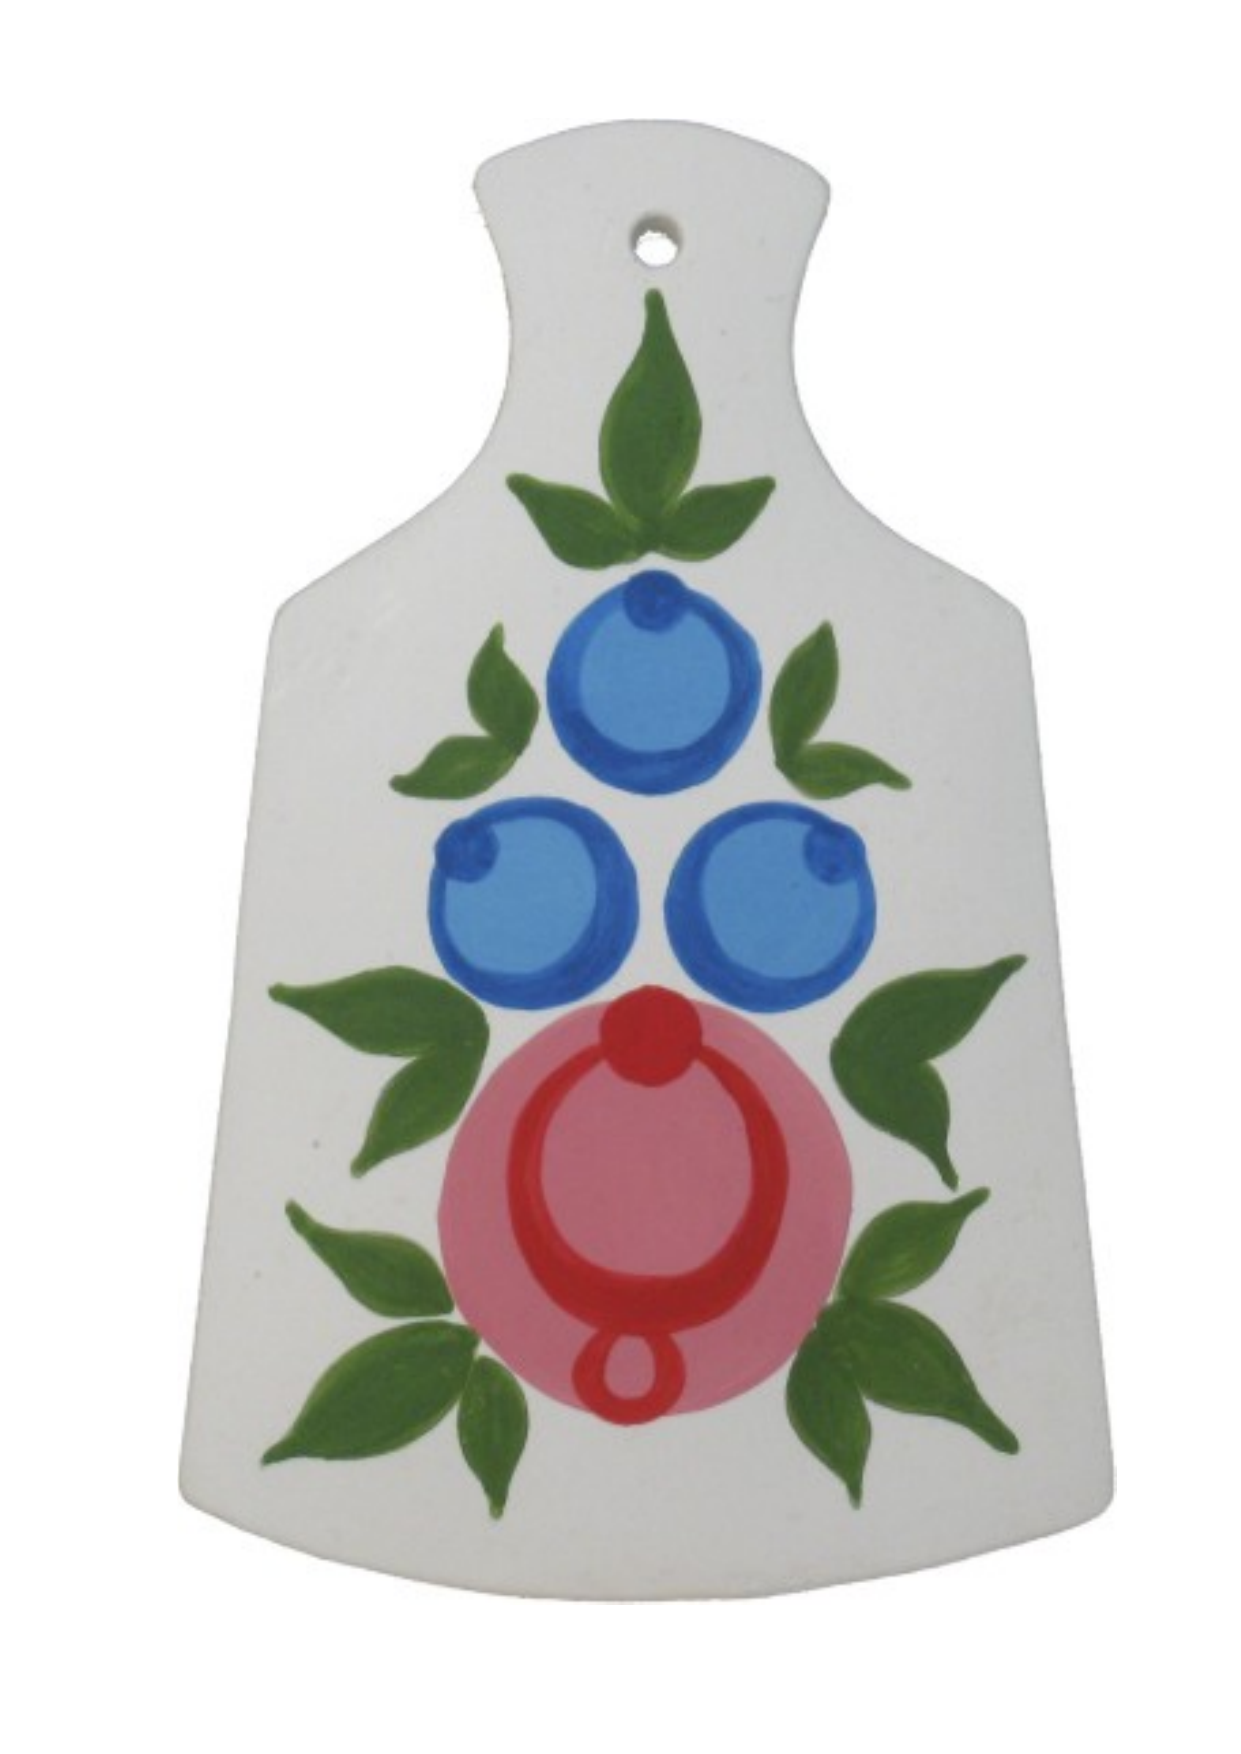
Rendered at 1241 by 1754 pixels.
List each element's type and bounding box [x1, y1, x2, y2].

picture [177, 118, 1117, 1605]
